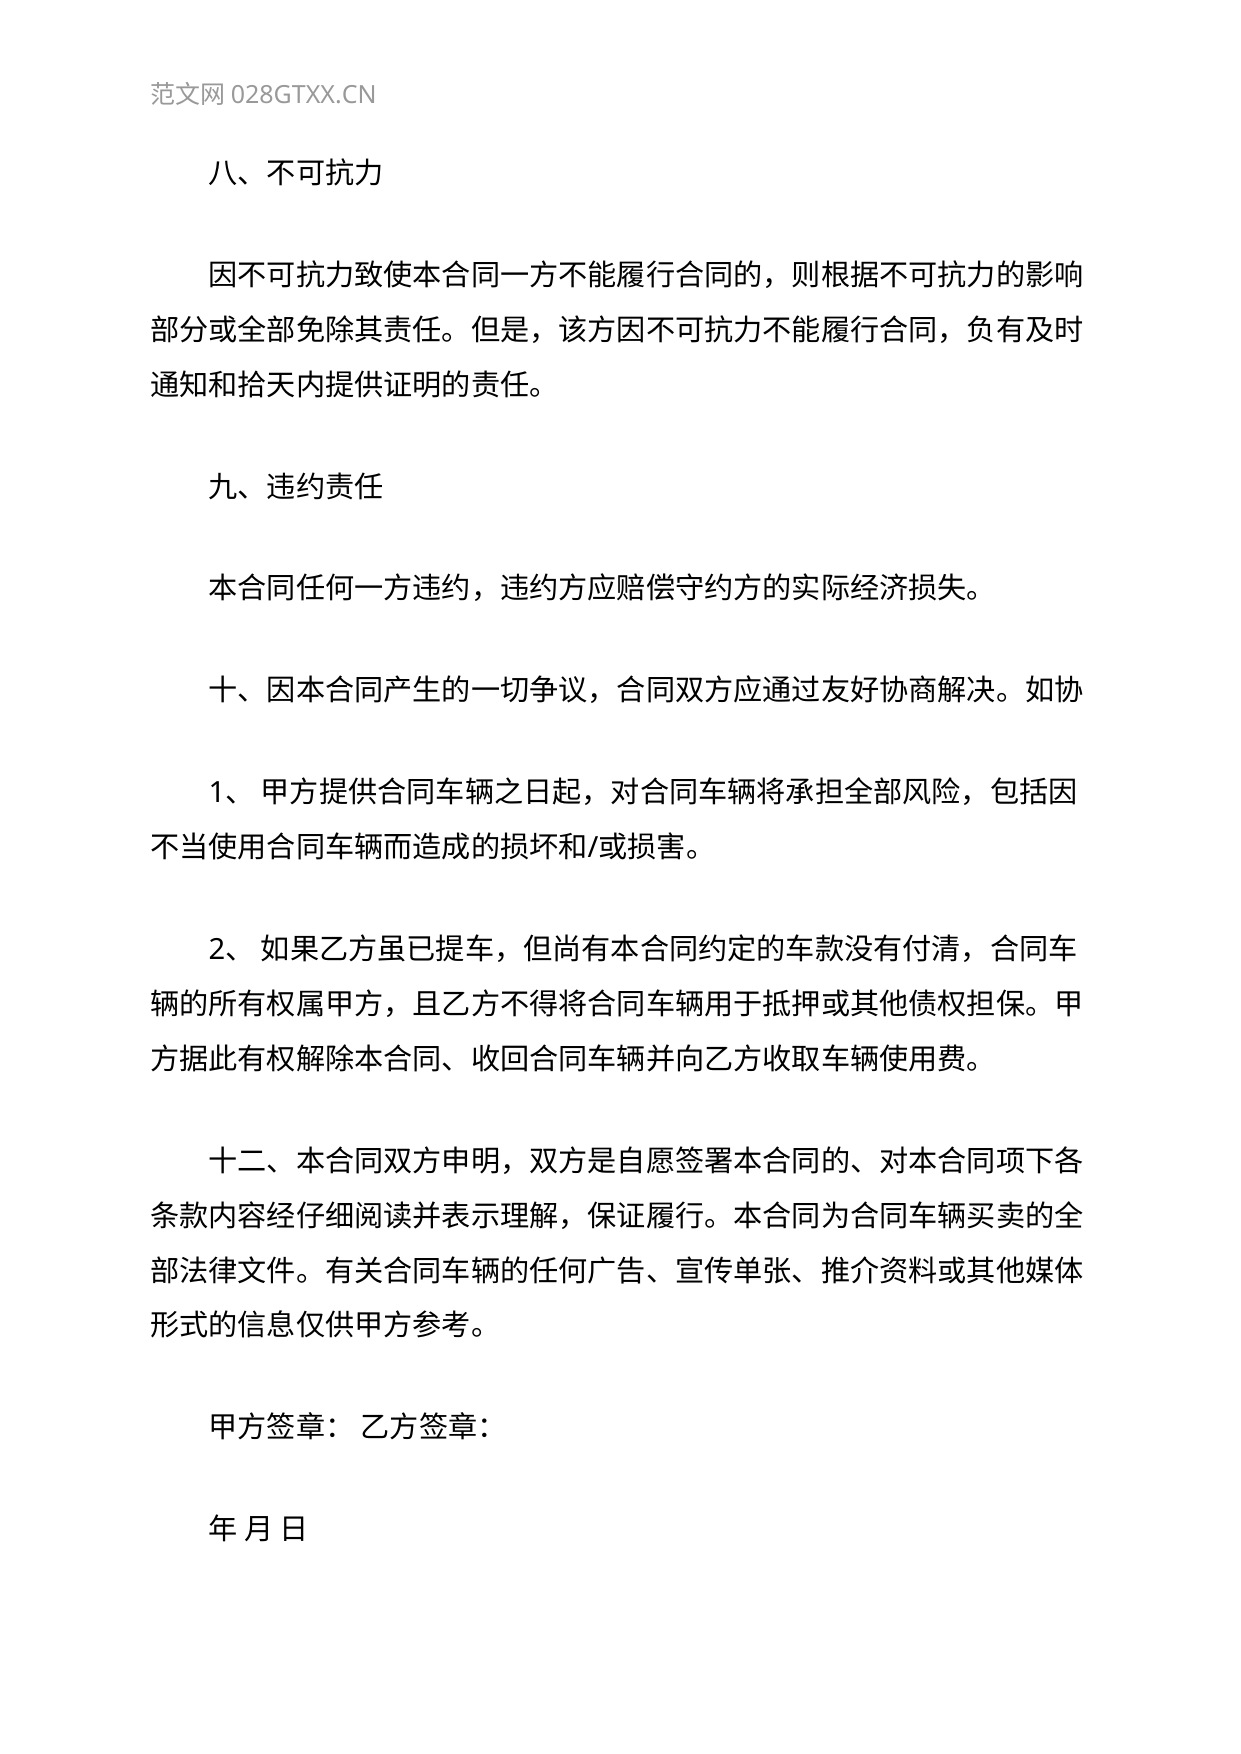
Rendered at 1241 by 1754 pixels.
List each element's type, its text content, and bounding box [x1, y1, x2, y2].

text 2、 如果乙方虽已提车，但尚有本合同约定的车款没有付清，合同车辆的所有权属甲方，且乙方不得将合同车辆用于抵押或其他债权担保。甲方据此有权解除本合同、收回合同车辆并向乙方收取车辆使用费。 [150, 926, 1090, 1078]
text 年 月 日 [150, 1506, 1090, 1548]
text 本合同任何一方违约，违约方应赔偿守约方的实际经济损失。 [150, 565, 1090, 607]
text 十、因本合同产生的一切争议，合同双方应通过友好协商解决。如协 [150, 667, 1090, 709]
text 甲方签章： 乙方签章： [150, 1404, 1090, 1446]
text 十二、本合同双方申明，双方是自愿签署本合同的、对本合同项下各条款内容经仔细阅读并表示理解，保证履行。本合同为合同车辆买卖的全部法律文件。有关合同车辆的任何广告、宣传单张、推介资料或其他媒体形式的信息仅供甲方参考。 [150, 1137, 1090, 1344]
text 八、不可抗力 [150, 150, 1090, 192]
text 因不可抗力致使本合同一方不能履行合同的，则根据不可抗力的影响部分或全部免除其责任。但是，该方因不可抗力不能履行合同，负有及时通知和拾天内提供证明的责任。 [150, 252, 1090, 404]
text 九、违约责任 [150, 463, 1090, 506]
text 1、 甲方提供合同车辆之日起，对合同车辆将承担全部风险，包括因不当使用合同车辆而造成的损坏和/或损害。 [150, 769, 1090, 866]
